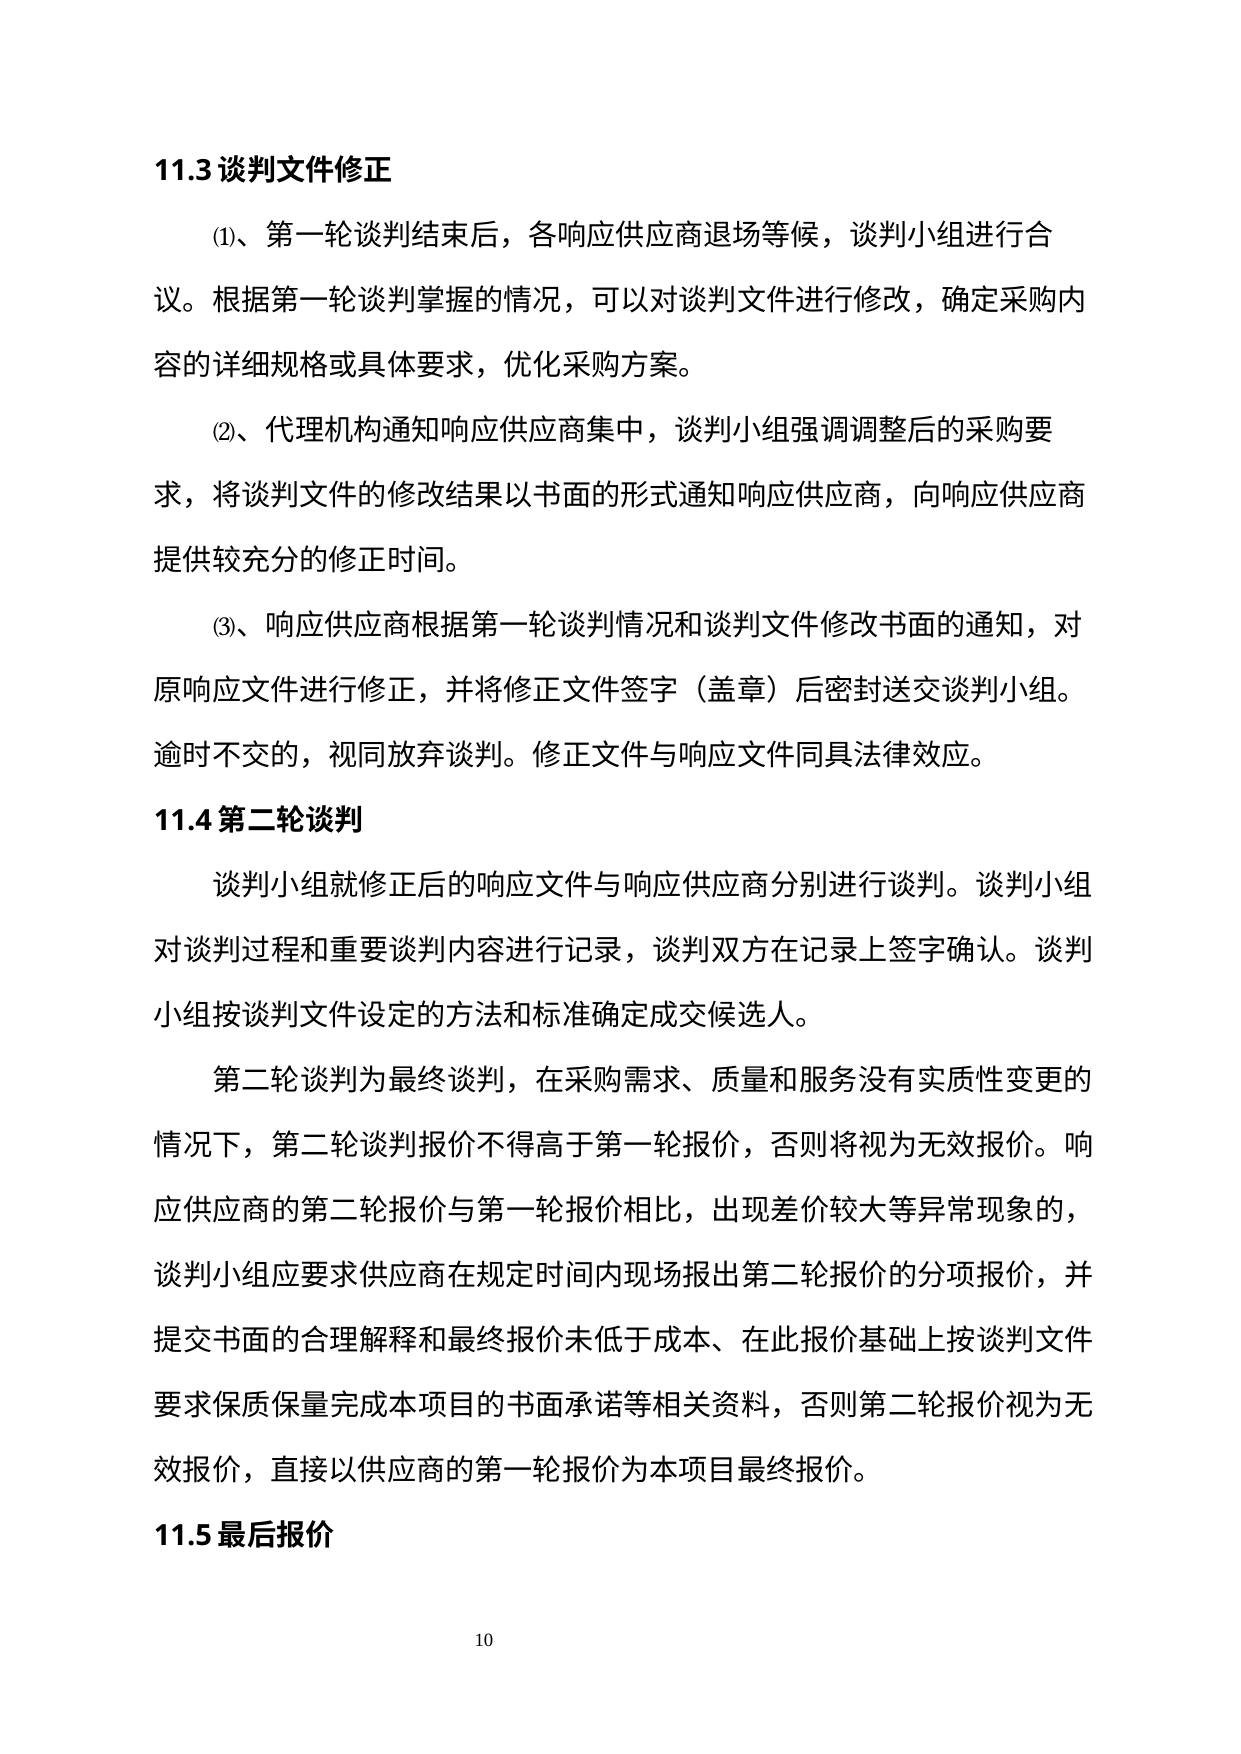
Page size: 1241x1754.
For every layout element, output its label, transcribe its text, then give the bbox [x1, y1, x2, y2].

text 第二轮谈判为最终谈判，在采购需求、质量和服务没有实质性变更的情况下，第二轮谈判报价不得高于第一轮报价，否则将视为无效报价。响应供应商的第二轮报价与第一轮报价相比，出现差价较大等异常现象的，谈判小组应要求供应商在规定时间内现场报出第二轮报价的分项报价，并提交书面的合理解释和最终报价未低于成本、在此报价基础上按谈判文件要求保质保量完成本项目的书面承诺等相关资料，否则第二轮报价视为无效报价，直接以供应商的第一轮报价为本项目最终报价。 [153, 1046, 1095, 1501]
text ⑵、代理机构通知响应供应商集中，谈判小组强调调整后的采购要求，将谈判文件的修改结果以书面的形式通知响应供应商，向响应供应商提供较充分的修正时间。 [153, 396, 1095, 591]
text ⑶、响应供应商根据第一轮谈判情况和谈判文件修改书面的通知，对原响应文件进行修正，并将修正文件签字（盖章）后密封送交谈判小组。逾时不交的，视同放弃谈判。修正文件与响应文件同具法律效应。 [153, 591, 1095, 786]
text 11.3谈判文件修正 [153, 136, 1095, 201]
text 谈判小组就修正后的响应文件与响应供应商分别进行谈判。谈判小组对谈判过程和重要谈判内容进行记录，谈判双方在记录上签字确认。谈判小组按谈判文件设定的方法和标准确定成交候选人。 [153, 851, 1095, 1046]
text 11.5最后报价 [153, 1501, 1095, 1566]
text 11.4第二轮谈判 [153, 786, 1095, 851]
text ⑴、第一轮谈判结束后，各响应供应商退场等候，谈判小组进行合议。根据第一轮谈判掌握的情况，可以对谈判文件进行修改，确定采购内容的详细规格或具体要求，优化采购方案。 [153, 201, 1095, 396]
